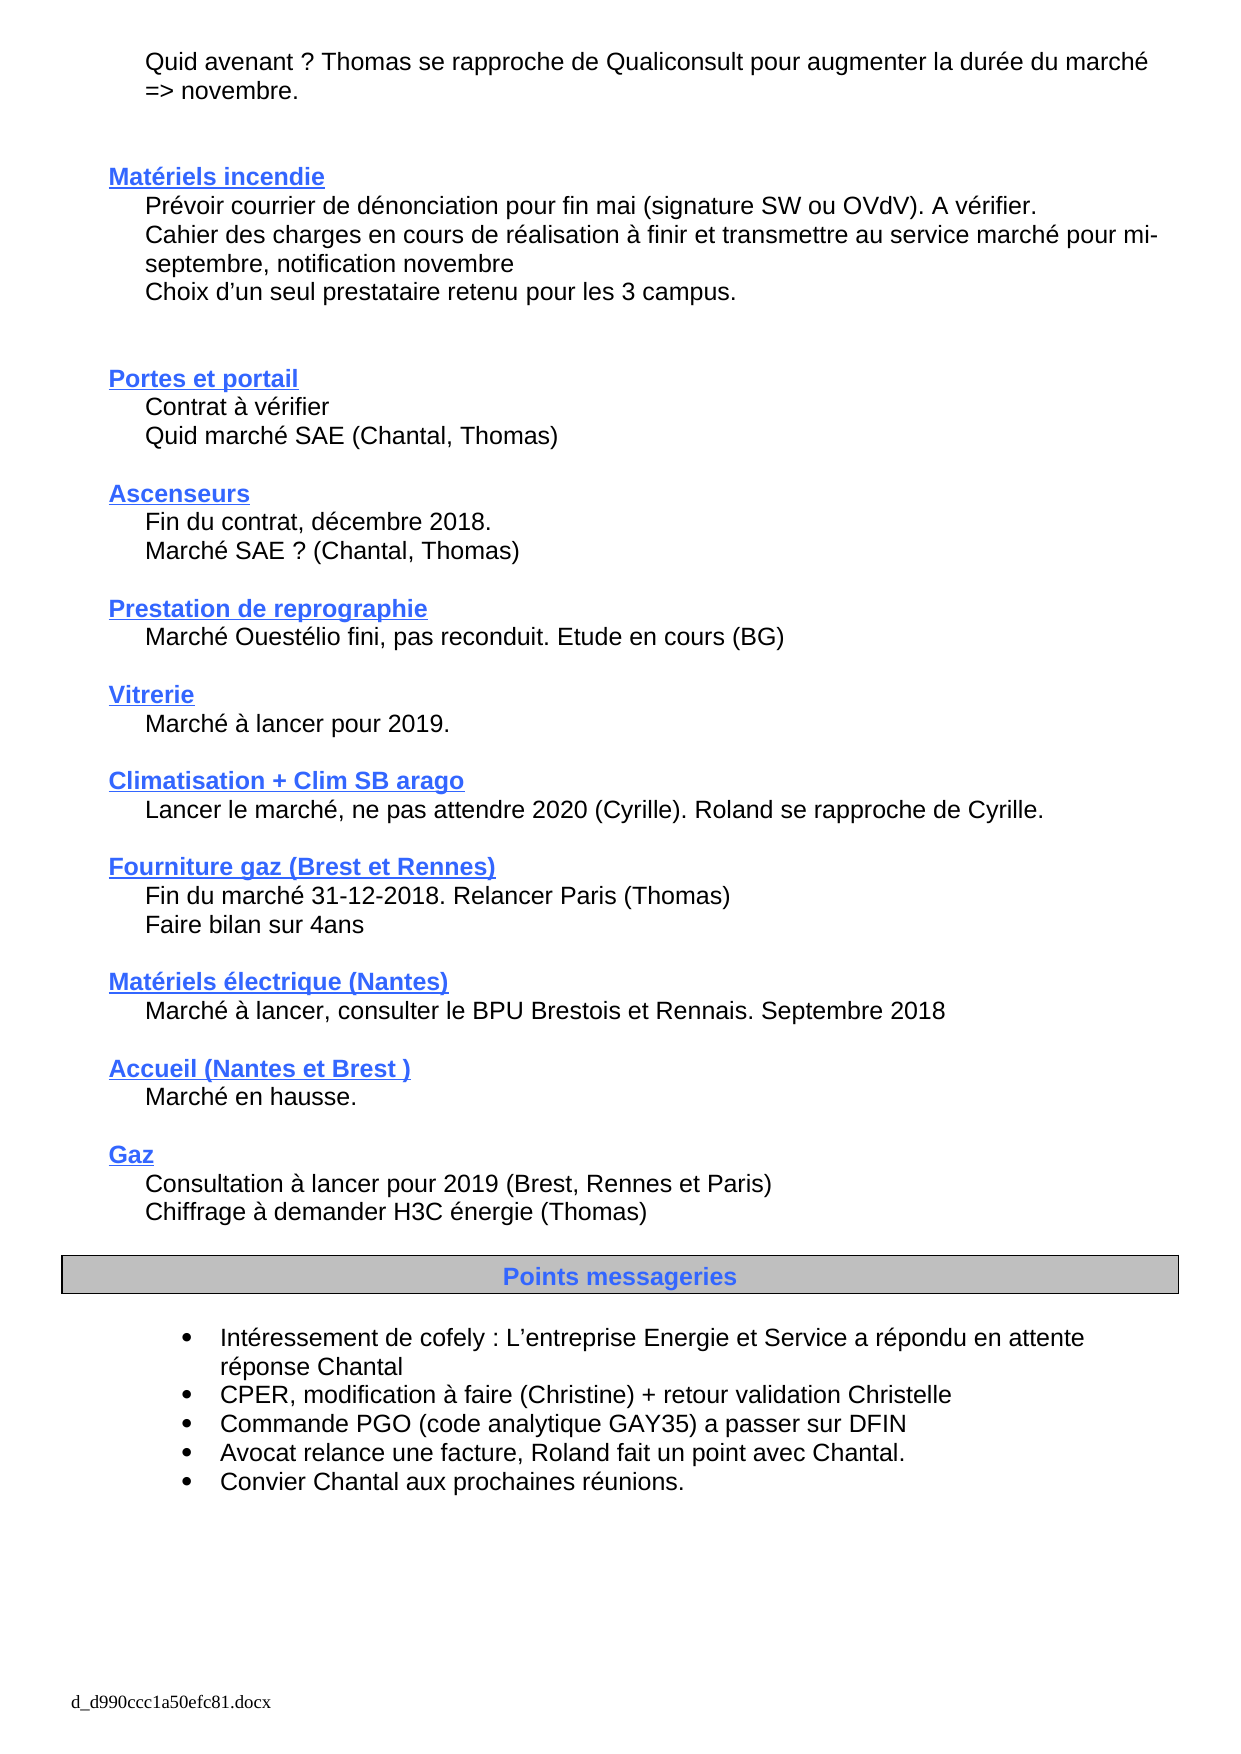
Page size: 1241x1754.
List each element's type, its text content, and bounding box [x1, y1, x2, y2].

list CPER, modification à faire (Christine) + retour validation Christelle [182, 1380, 1169, 1409]
text Consultation à lancer pour 2019 (Brest, Rennes et Paris) [145, 1168, 1169, 1197]
text Chiffrage à demander H3C énergie (Thomas) [145, 1197, 1169, 1226]
list Convier Chantal aux prochaines réunions. [182, 1467, 1169, 1496]
text Marché SAE ? (Chantal, Thomas) [145, 536, 1169, 565]
text Marché à lancer, consulter le BPU Brestois et Rennais. Septembre 2018 [145, 996, 1169, 1025]
text Quid marché SAE (Chantal, Thomas) [145, 421, 1169, 450]
text Marché Ouestélio fini, pas reconduit. Etude en cours (BG) [145, 622, 1169, 651]
list Intéressement de cofely : L’entreprise Energie et Service a répondu en attente réponse Chantal [182, 1323, 1169, 1380]
text Gaz [108, 1140, 1169, 1168]
text Fin du contrat, décembre 2018. [145, 507, 1169, 536]
text Matériels électrique (Nantes) [108, 967, 1169, 996]
text Cahier des charges en cours de réalisation à finir et transmettre au service marché pour mi-septembre, notification novembre [145, 220, 1169, 277]
text Ascenseurs [108, 478, 1169, 507]
list Commande PGO (code analytique GAY35) a passer sur DFIN [182, 1409, 1169, 1438]
text Accueil (Nantes et Brest ) [108, 1053, 1169, 1082]
text Prestation de reprographie [108, 593, 1169, 622]
text Portes et portail [108, 363, 1169, 392]
text Climatisation + Clim SB arago [108, 766, 1169, 795]
text Quid avenant ? Thomas se rapproche de Qualiconsult pour augmenter la durée du marché => novembre. [145, 47, 1169, 105]
text Marché à lancer pour 2019. [145, 708, 1169, 737]
list Avocat relance une facture, Roland fait un point avec Chantal. [182, 1438, 1169, 1467]
text Faire bilan sur 4ans [145, 910, 1169, 938]
text Matériels incendie [108, 162, 1169, 191]
text Choix d’un seul prestataire retenu pour les 3 campus. [145, 277, 1169, 306]
text Points messageries [63, 1256, 1178, 1293]
text Vitrerie [108, 680, 1169, 708]
text Contrat à vérifier [145, 392, 1169, 421]
text Marché en hausse. [145, 1082, 1169, 1111]
text Fourniture gaz (Brest et Rennes) [108, 852, 1169, 881]
text Lancer le marché, ne pas attendre 2020 (Cyrille). Roland se rapproche de Cyrille. [145, 795, 1169, 823]
text Fin du marché 31-12-2018. Relancer Paris (Thomas) [145, 881, 1169, 910]
text Prévoir courrier de dénonciation pour fin mai (signature SW ou OVdV). A vérifier. [145, 191, 1169, 220]
